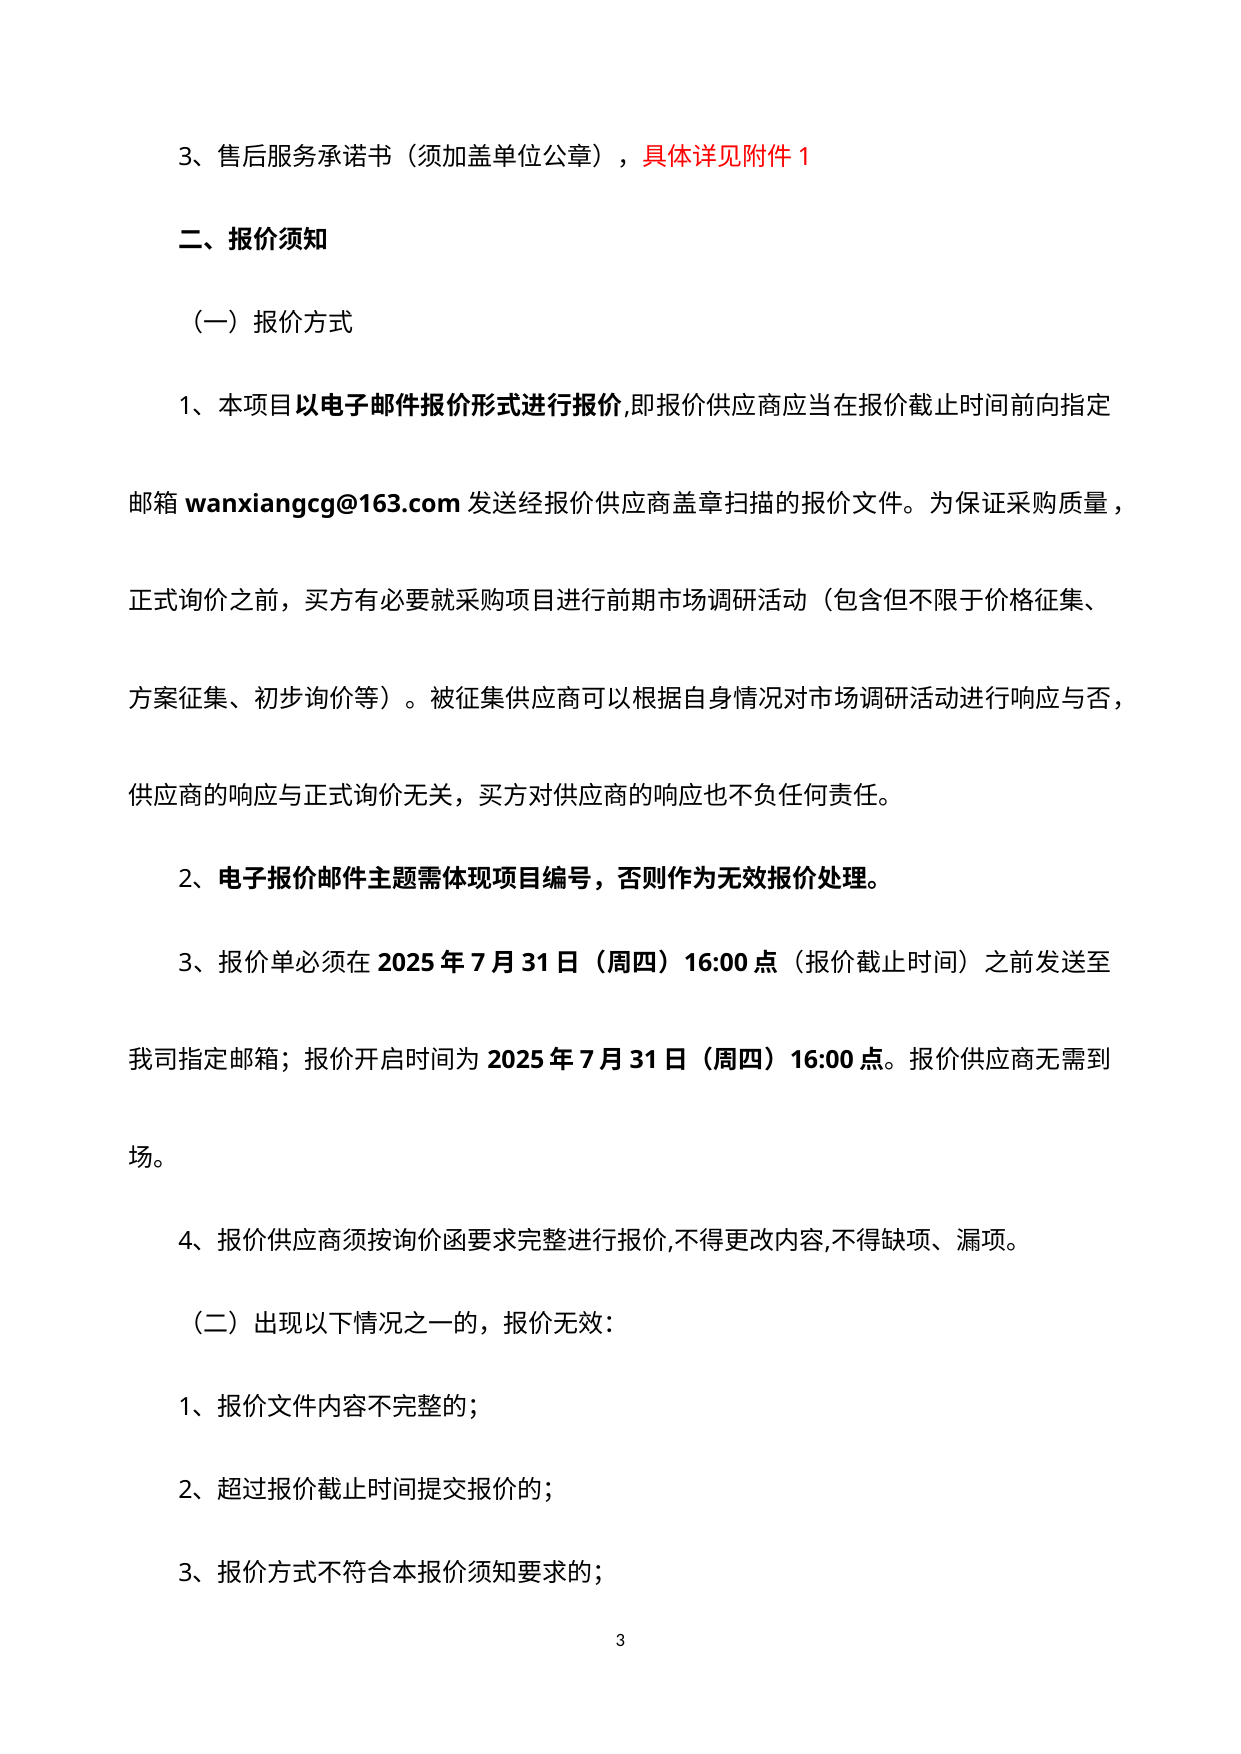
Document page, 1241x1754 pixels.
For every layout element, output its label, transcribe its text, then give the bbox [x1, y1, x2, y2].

text 3、报价单必须在2025年7月31日（周四）16:00点（报价截止时间）之前发送至我司指定邮箱；报价开启时间为2025年7月31日（周四）16:00点。报价供应商无需到场。 [128, 928, 1112, 1188]
text 2、超过报价截止时间提交报价的； [128, 1455, 1112, 1520]
text 1、报价文件内容不完整的； [128, 1372, 1112, 1437]
text 3、售后服务承诺书（须加盖单位公章），具体详见附件1 [128, 122, 1112, 187]
text 2、电子报价邮件主题需体现项目编号，否则作为无效报价处理。 [128, 844, 1112, 909]
text （二）出现以下情况之一的，报价无效： [128, 1289, 1112, 1354]
text 二、报价须知 [128, 205, 1112, 270]
text 4、报价供应商须按询价函要求完整进行报价,不得更改内容,不得缺项、漏项。 [128, 1206, 1112, 1271]
text （一）报价方式 [128, 288, 1112, 353]
text 1、本项目以电子邮件报价形式进行报价,即报价供应商应当在报价截止时间前向指定邮箱wanxiangcg@163.com发送经报价供应商盖章扫描的报价文件。为保证采购质量，正式询价之前，买方有必要就采购项目进行前期市场调研活动（包含但不限于价格征集、方案征集、初步询价等）。被征集供应商可以根据自身情况对市场调研活动进行响应与否，供应商的响应与正式询价无关，买方对供应商的响应也不负任何责任。 [128, 371, 1112, 826]
text 3、报价方式不符合本报价须知要求的； [128, 1538, 1112, 1603]
